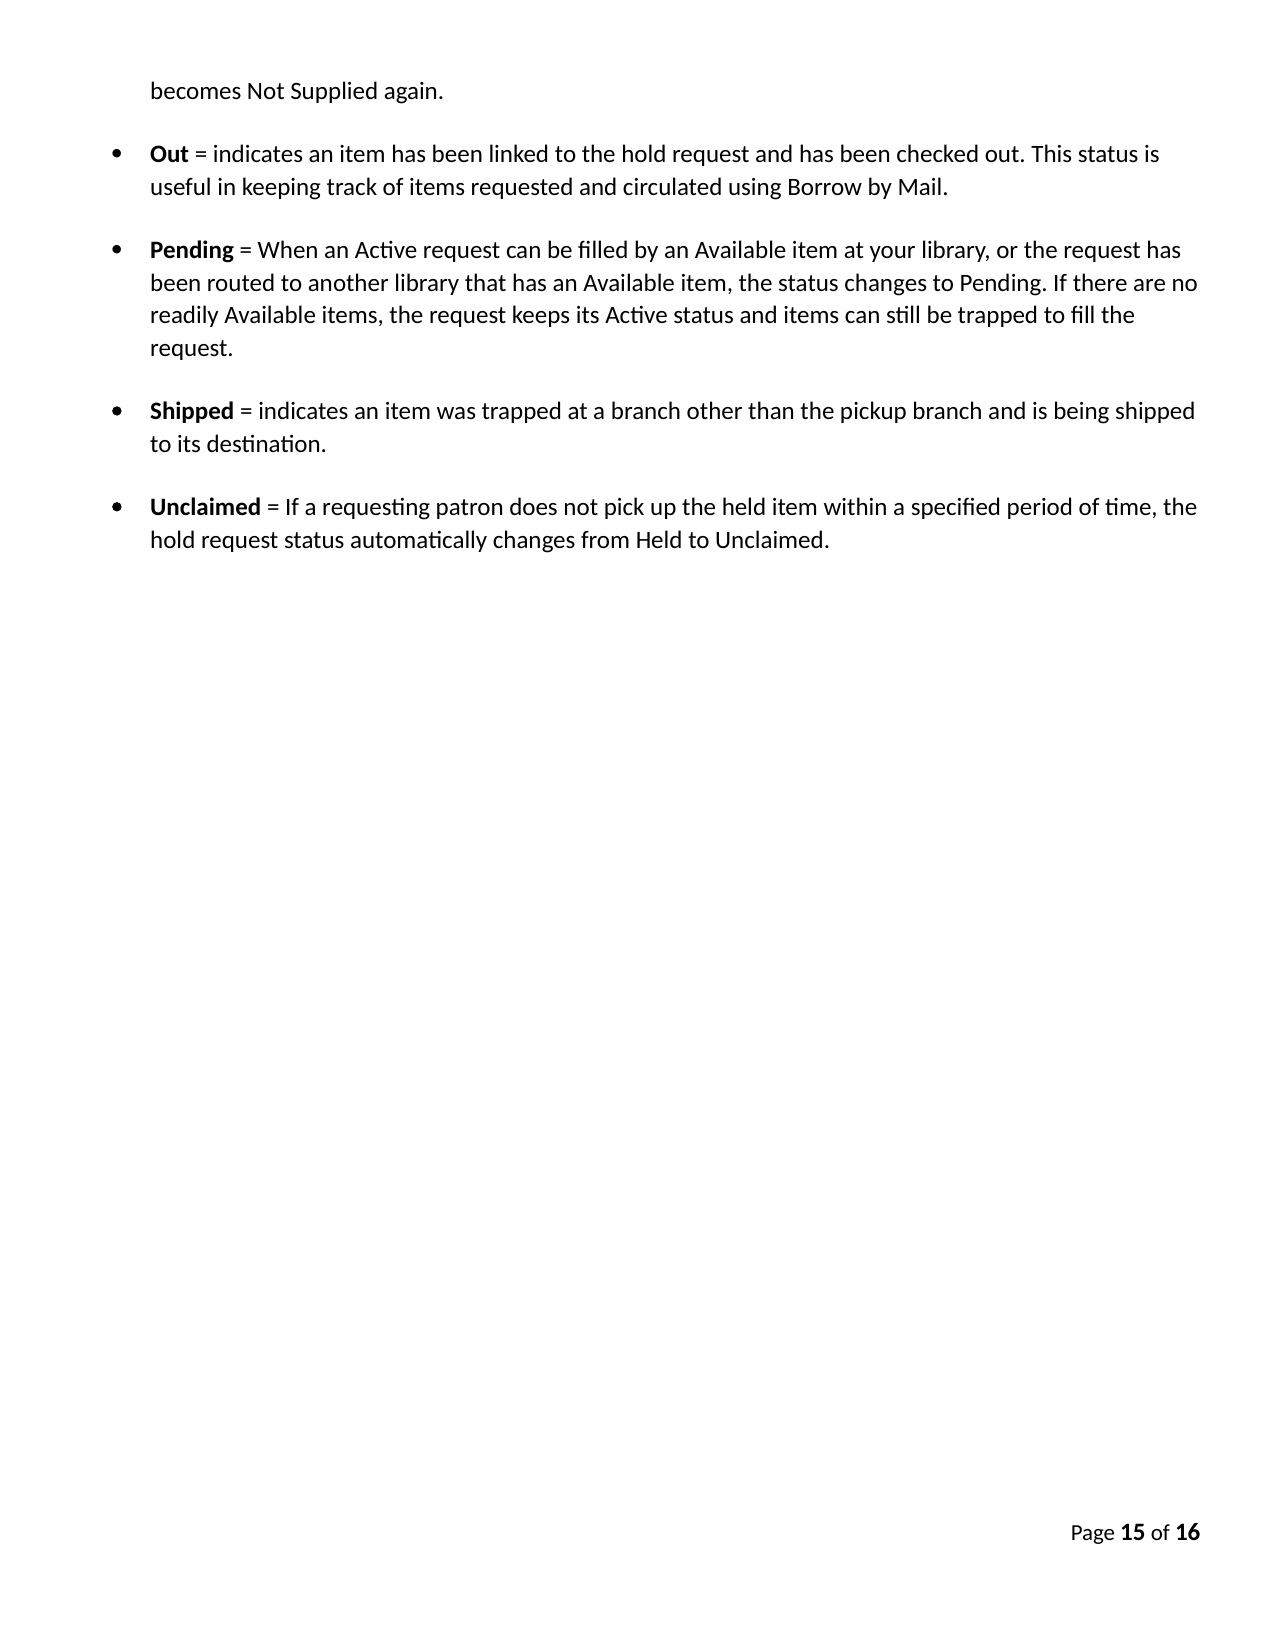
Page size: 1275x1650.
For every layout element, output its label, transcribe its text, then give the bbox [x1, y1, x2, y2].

list Shipped = indicates an item was trapped at a branch other than the pickup branch and is being shipped to its destination. [112, 395, 1200, 489]
list Pending = When an Active request can be filled by an Available item at your library, or the request has been routed to another library that has an Available item, the status changes to Pending. If there are no readily Available items, the request keeps its Active status and items can still be trapped to fill the request. [112, 234, 1200, 393]
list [112, 75, 1200, 136]
list Unclaimed = If a requesting patron does not pick up the held item within a specified period of time, the hold request status automatically changes from Held to Unclaimed. [112, 491, 1200, 555]
list Out = indicates an item has been linked to the hold request and has been checked out. This status is useful in keeping track of items requested and circulated using Borrow by Mail. [112, 138, 1200, 232]
